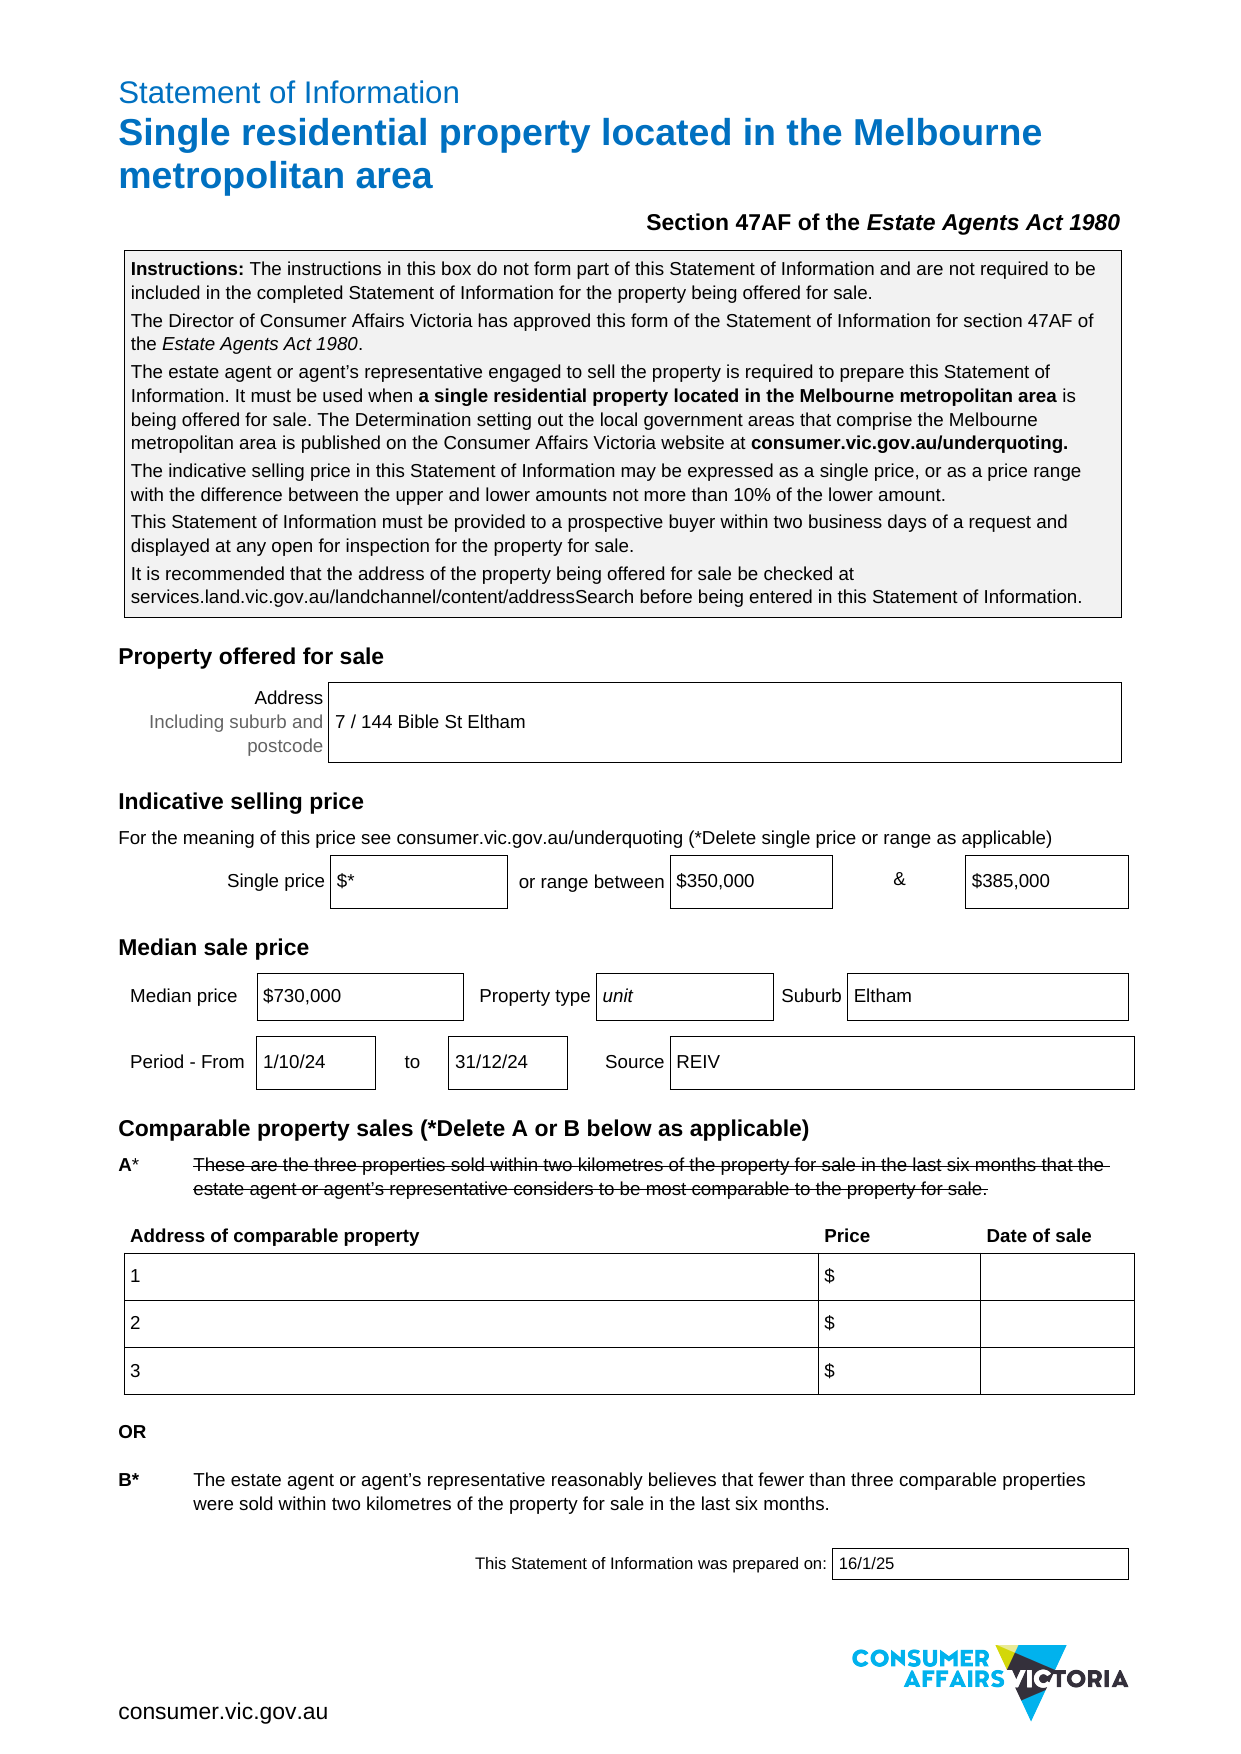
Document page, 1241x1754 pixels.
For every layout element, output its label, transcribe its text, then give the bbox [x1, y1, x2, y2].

table_cell $ [819, 1254, 980, 1300]
text B* The estate agent or agent’s representative reasonably believes that fewer than three comparable properties were sold within two kilometres of the property for sale in the last six months. [118, 1469, 1122, 1514]
table_header This Statement of Information was prepared on: [124, 1548, 832, 1579]
table_cell [981, 1254, 1134, 1300]
table_cell $ [819, 1348, 980, 1394]
text For the meaning of this price see consumer.vic.gov.au/underquoting (*Delete single price or range as applicable) [118, 827, 1122, 849]
table_header REIV [671, 1037, 1134, 1089]
table_header $* [331, 856, 507, 908]
subtitle Median sale price [118, 934, 1122, 961]
table_cell [981, 1348, 1134, 1394]
table_header 31/12/24 [449, 1037, 567, 1089]
table_header Address Including suburb and postcode [124, 682, 328, 762]
table_cell 2 [125, 1301, 818, 1347]
table_header 7 / 144 Bible St Eltham [329, 683, 1121, 762]
table_header & [833, 855, 965, 908]
table_header Median price [124, 973, 257, 1020]
table_header 1/10/24 [257, 1037, 375, 1089]
table_header $350,000 [671, 856, 832, 908]
table_header Source [568, 1036, 670, 1089]
table_cell 1 [125, 1254, 818, 1300]
table_cell $ [819, 1301, 980, 1347]
table_header to [376, 1036, 448, 1089]
table_header 16/1/25 [833, 1549, 1128, 1579]
table_header unit [597, 974, 773, 1020]
text OR [118, 1420, 1122, 1442]
picture [852, 1645, 1129, 1722]
table_header or range between [508, 855, 670, 908]
table_cell [981, 1301, 1134, 1347]
table_header Period - From [124, 1036, 256, 1089]
table_header Single price [124, 855, 330, 908]
subtitle Comparable property sales (*Delete A or B below as applicable) [118, 1115, 1122, 1141]
table_header Address of comparable property [124, 1205, 818, 1252]
table_header Suburb [774, 973, 847, 1020]
text Section 47AF of the Estate Agents Act 1980 [118, 208, 1122, 235]
table_header Eltham [848, 974, 1128, 1020]
table_header Instructions: The instructions in this box do not form part of this Statement of Information and are not required to be included in the completed Statement of Information for the property being offered for sale. The Director of Consumer Affairs Victoria has approved this form of the Statement of Information for section 47AF of the Estate Agents Act 1980. The estate agent or agent’s representative engaged to sell the property is required to prepare this Statement of Information. It must be used when a single residential property located in the Melbourne metropolitan area is being offered for sale. The Determination setting out the local government areas that comprise the Melbourne metropolitan area is published on the Consumer Affairs Victoria website at consumer.vic.gov.au/underquoting. The indicative selling price in this Statement of Information may be expressed as a single price, or as a price range with the difference between the upper and lower amounts not more than 10% of the lower amount. This Statement of Information must be provided to a prospective buyer within two business days of a request and displayed at any open for inspection for the property for sale. It is recommended that the address of the property being offered for sale be checked at services.land.vic.gov.au/landchannel/content/addressSearch before being entered in this Statement of Information. [125, 251, 1121, 617]
table_cell 3 [125, 1348, 818, 1394]
subtitle Indicative selling price [118, 788, 1122, 815]
table_header $385,000 [966, 856, 1128, 908]
subtitle Property offered for sale [118, 643, 1122, 669]
table_header Price [818, 1205, 980, 1252]
subtitle Statement of Information Single residential property located in the Melbourne metropolitan area [118, 74, 1122, 196]
table_header Property type [464, 973, 596, 1020]
table_header Date of sale [980, 1205, 1134, 1252]
text A* These are the three properties sold within two kilometres of the property for sale in the last six months that the estate agent or agent’s representative considers to be most comparable to the property for sale. [118, 1154, 1122, 1199]
table_header $730,000 [258, 974, 463, 1020]
